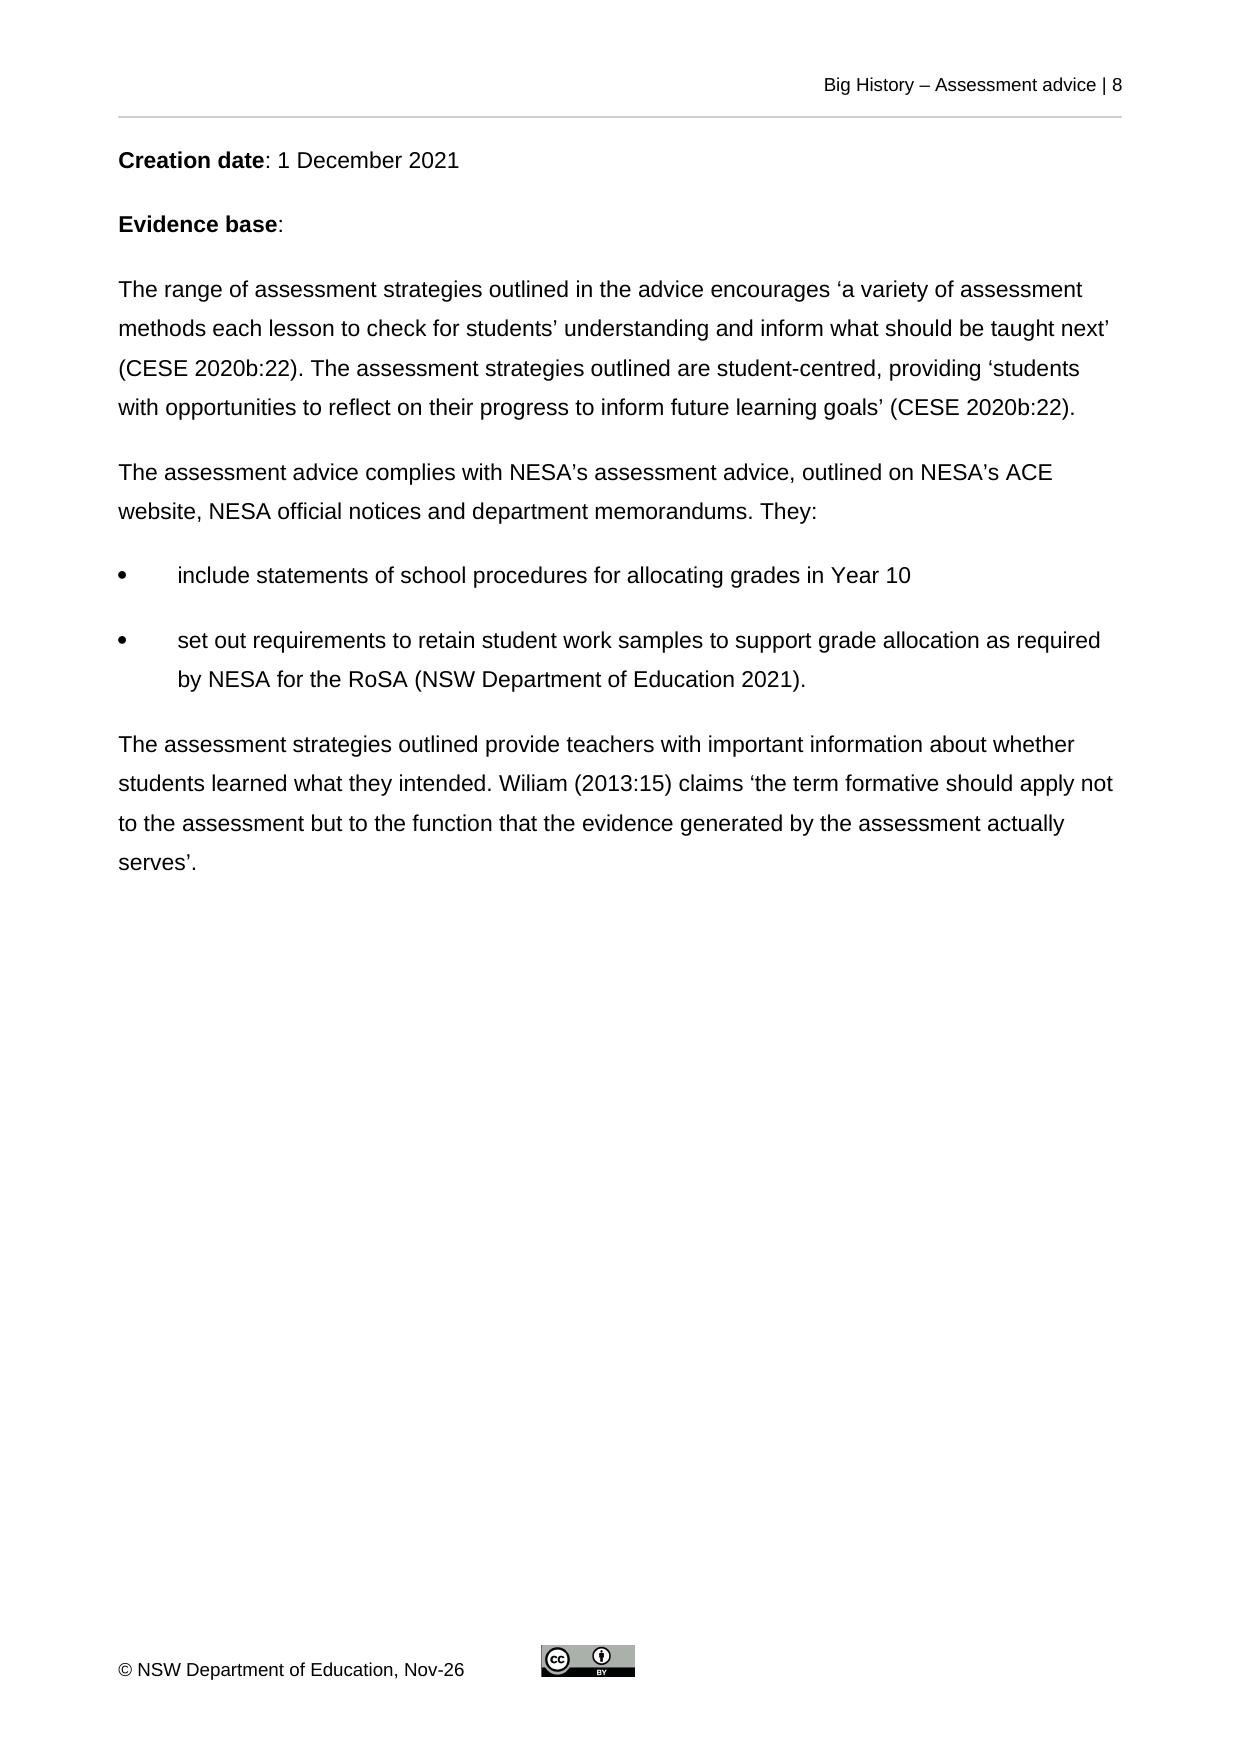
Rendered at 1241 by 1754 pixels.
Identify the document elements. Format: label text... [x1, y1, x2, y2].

text Evidence base: [118, 211, 1122, 237]
list set out requirements to retain student work samples to support grade allocation as required by NESA for the RoSA (NSW Department of Education 2021). [118, 627, 1122, 693]
text The range of assessment strategies outlined in the advice encourages ‘a variety of assessment methods each lesson to check for students’ understanding and inform what should be taught next’ (CESE 2020b:22). The assessment strategies outlined are student-centred, providing ‘students with opportunities to reflect on their progress to inform future learning goals’ (CESE 2020b:22). [118, 276, 1122, 420]
text Creation date: 1 December 2021 [118, 147, 1122, 173]
picture [541, 1645, 635, 1677]
text The assessment advice complies with NESA’s assessment advice, outlined on NESA’s ACE website, NESA official notices and department memorandums. They: [118, 458, 1122, 524]
text The assessment strategies outlined provide teachers with important information about whether students learned what they intended. Wiliam (2013:15) claims ‘the term formative should apply not to the assessment but to the function that the evidence generated by the assessment actually serves’. [118, 731, 1122, 876]
list include statements of school procedures for allocating grades in Year 10 [118, 562, 1122, 589]
